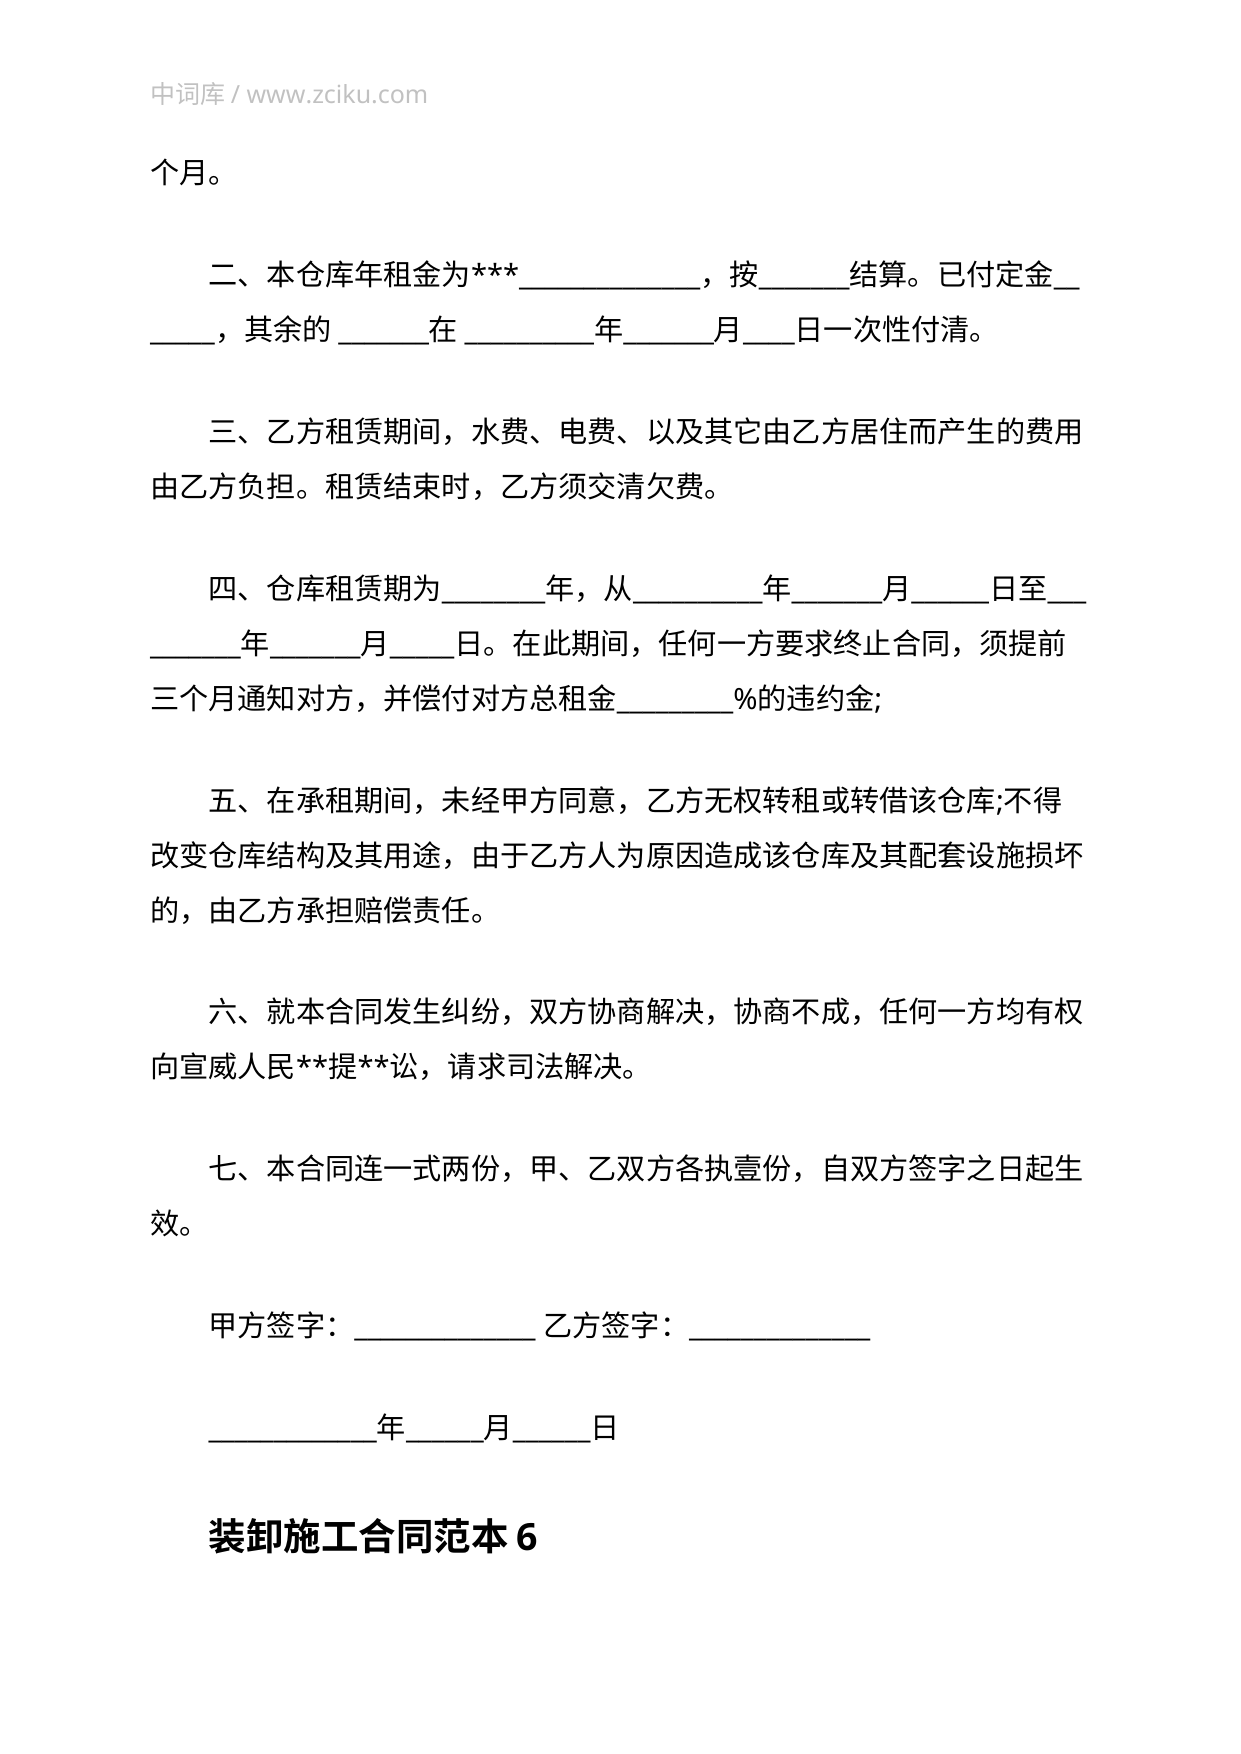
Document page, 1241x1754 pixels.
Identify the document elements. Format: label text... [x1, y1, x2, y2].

text 装卸施工合同范本6 [150, 1507, 1090, 1561]
text 五、在承租期间，未经甲方同意，乙方无权转租或转借该仓库;不得改变仓库结构及其用途，由于乙方人为原因造成该仓库及其配套设施损坏的，由乙方承担赔偿责任。 [150, 777, 1090, 929]
text 六、就本合同发生纠纷，双方协商解决，协商不成，任何一方均有权向宣威人民**提**讼，请求司法解决。 [150, 989, 1090, 1086]
text 甲方签字：______________ 乙方签字：______________ [150, 1303, 1090, 1345]
text 四、仓库租赁期为________年，从__________年_______月______日至__________年_______月_____日。在此期间，任何一方要求终止合同，须提前三个月通知对方，并偿付对方总租金_________%的违约金; [150, 565, 1090, 718]
text _____________年______月______日 [150, 1404, 1090, 1447]
text 七、本合同连一式两份，甲、乙双方各执壹份，自双方签字之日起生效。 [150, 1146, 1090, 1243]
text 二、本仓库年租金为***______________，按_______结算。已付定金_______，其余的 _______在 __________年_______月____日一次性付清。 [150, 252, 1090, 349]
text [150, 150, 1090, 192]
text 三、乙方租赁期间，水费、电费、以及其它由乙方居住而产生的费用由乙方负担。租赁结束时，乙方须交清欠费。 [150, 409, 1090, 506]
